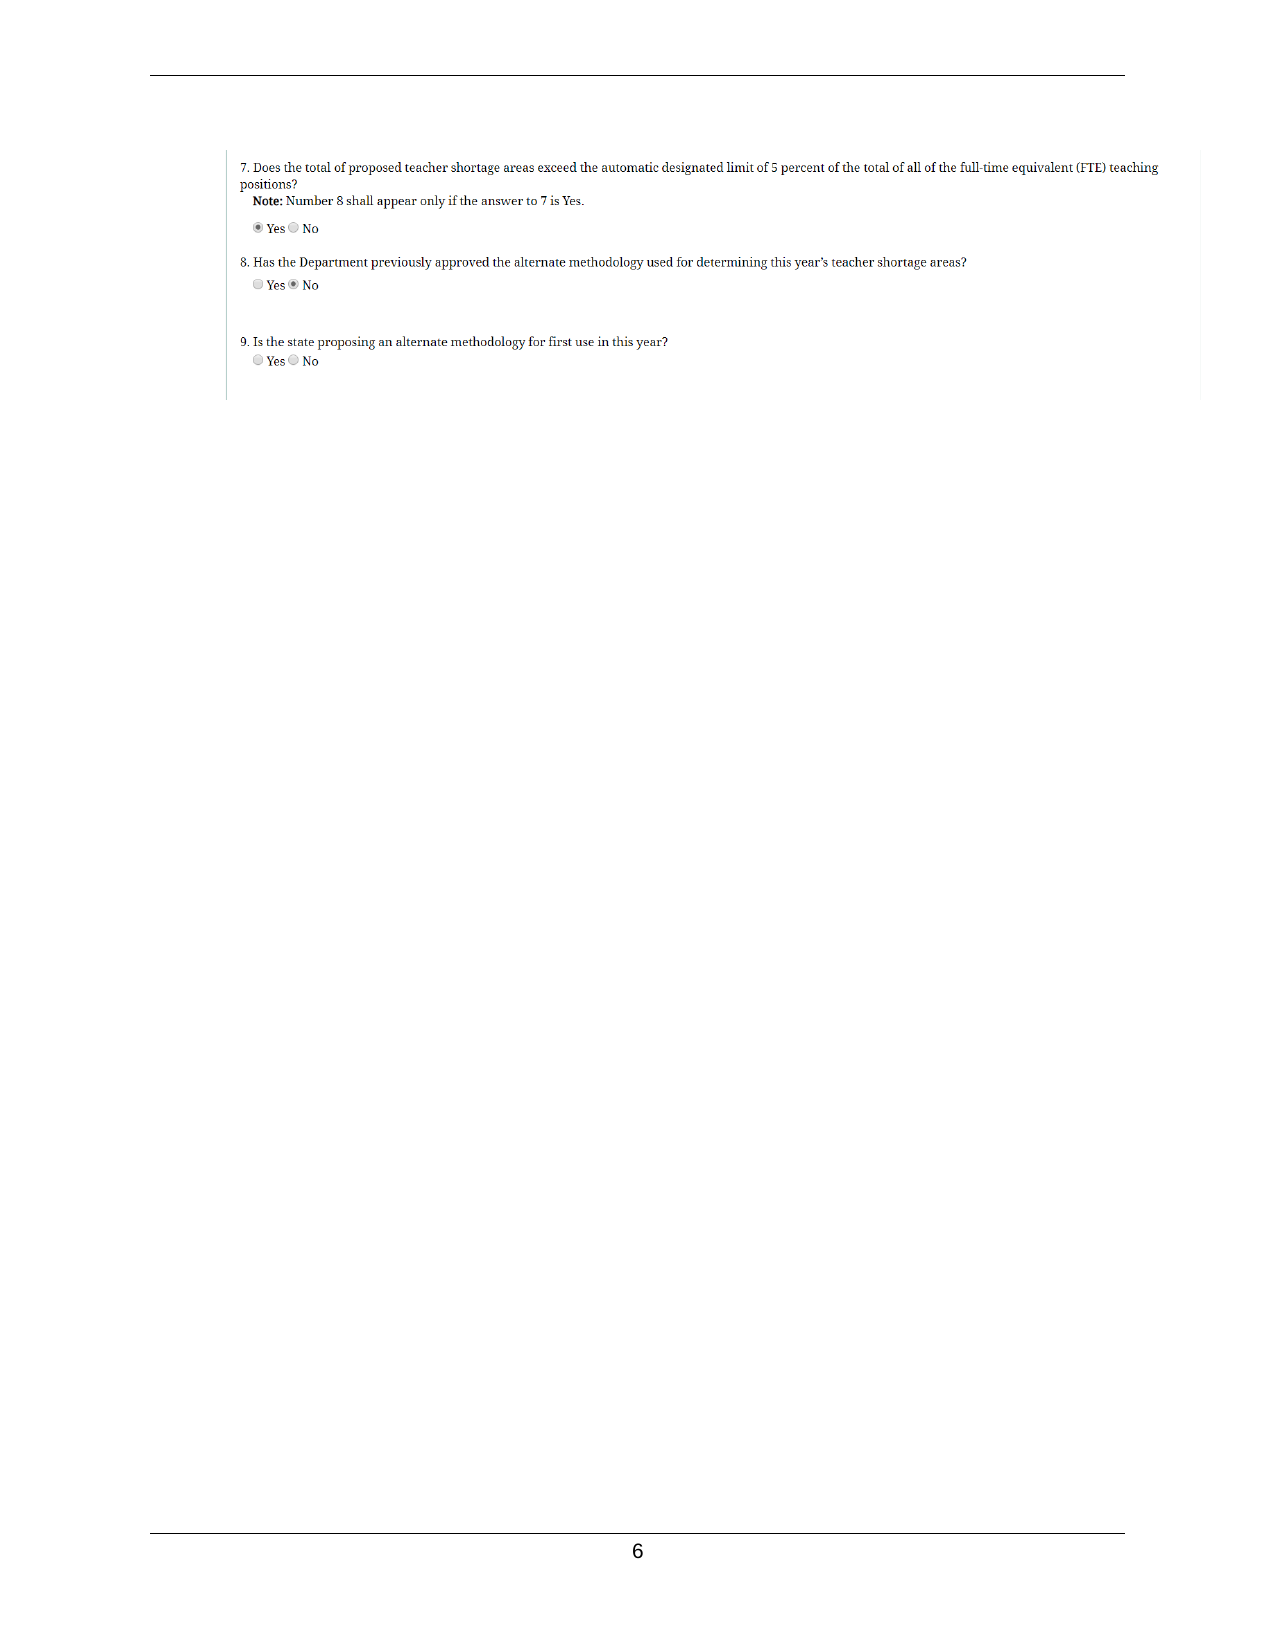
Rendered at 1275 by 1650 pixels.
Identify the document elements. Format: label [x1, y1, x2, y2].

picture [225, 150, 1200, 400]
